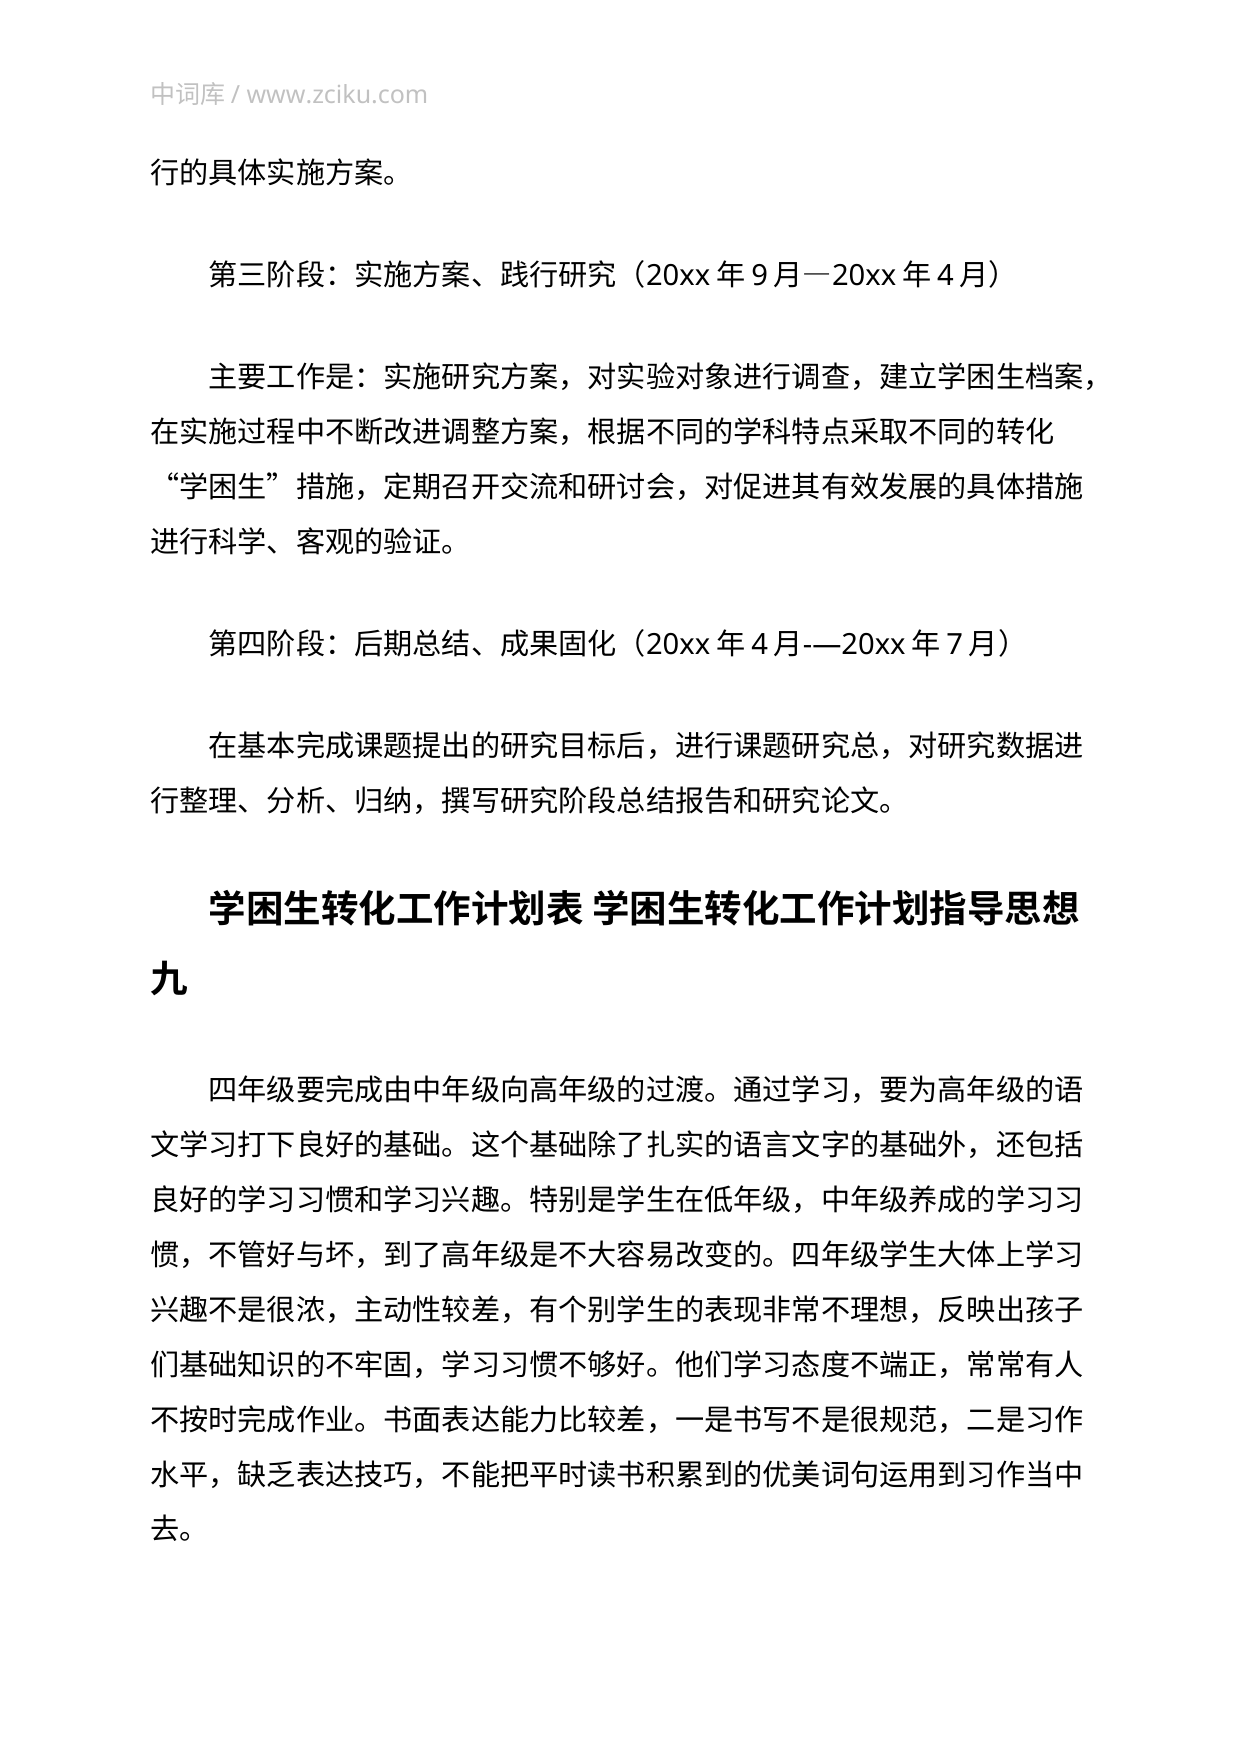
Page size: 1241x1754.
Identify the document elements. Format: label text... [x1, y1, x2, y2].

text 主要工作是：实施研究方案，对实验对象进行调查，建立学困生档案，在实施过程中不断改进调整方案，根据不同的学科特点采取不同的转化“学困生”措施，定期召开交流和研讨会，对促进其有效发展的具体措施进行科学、客观的验证。 [150, 354, 1090, 561]
text 学困生转化工作计划表 学困生转化工作计划指导思想九 [150, 879, 1090, 1004]
text 第四阶段：后期总结、成果固化（20xx年4月-—20xx年7月） [150, 620, 1090, 663]
text 在基本完成课题提出的研究目标后，进行课题研究总，对研究数据进行整理、分析、归纳，撰写研究阶段总结报告和研究论文。 [150, 722, 1090, 819]
text 四年级要完成由中年级向高年级的过渡。通过学习，要为高年级的语文学习打下良好的基础。这个基础除了扎实的语言文字的基础外，还包括良好的学习习惯和学习兴趣。特别是学生在低年级，中年级养成的学习习惯，不管好与坏，到了高年级是不大容易改变的。四年级学生大体上学习兴趣不是很浓，主动性较差，有个别学生的表现非常不理想，反映出孩子们基础知识的不牢固，学习习惯不够好。他们学习态度不端正，常常有人不按时完成作业。书面表达能力比较差，一是书写不是很规范，二是习作水平，缺乏表达技巧，不能把平时读书积累到的优美词句运用到习作当中去。 [150, 1067, 1090, 1548]
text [150, 150, 1090, 192]
text 第三阶段：实施方案、践行研究（20xx年9月—20xx年4月） [150, 252, 1090, 294]
